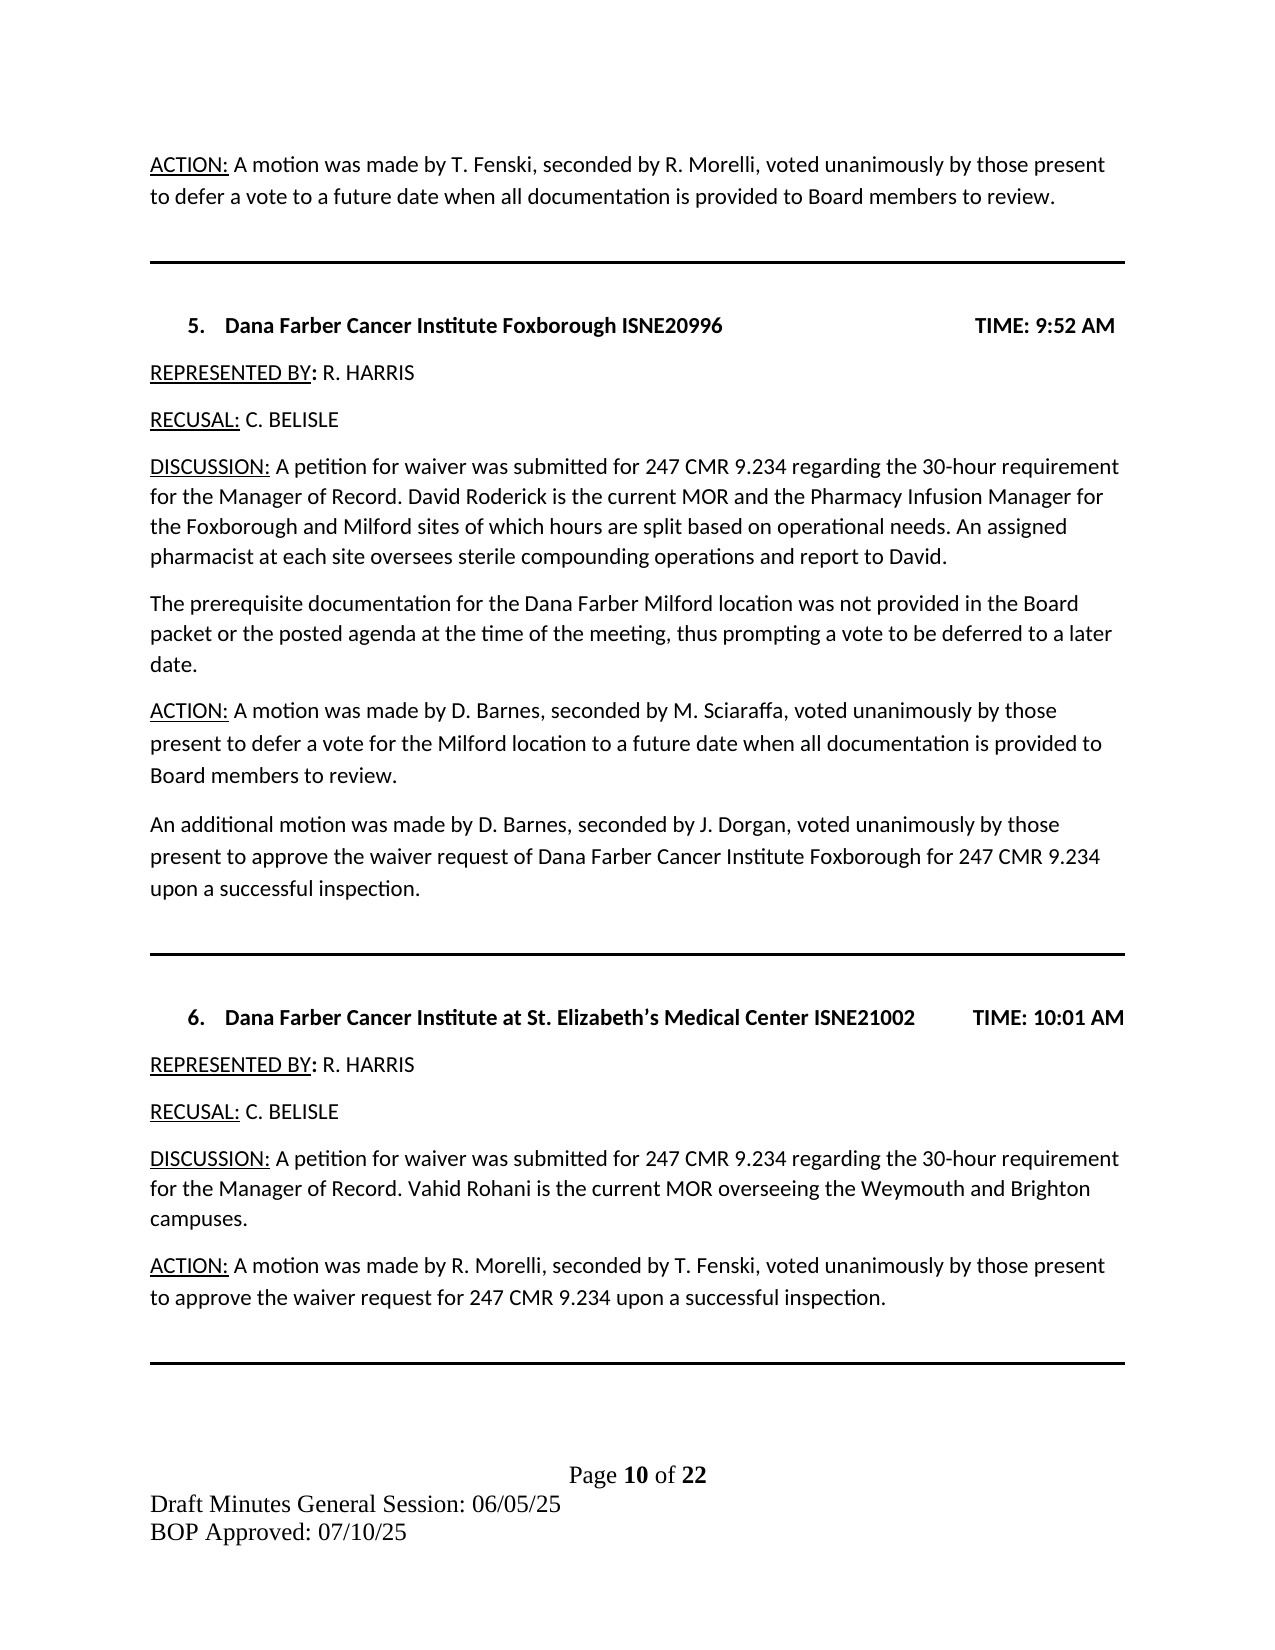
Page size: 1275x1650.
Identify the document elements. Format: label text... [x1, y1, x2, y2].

text RECUSAL: C. BELISLE [150, 405, 1125, 433]
text An additional motion was made by D. Barnes, seconded by J. Dorgan, voted unanimously by those present to approve the waiver request of Dana Farber Cancer Institute Foxborough for 247 CMR 9.234 upon a successful inspection. [150, 810, 1125, 902]
text REPRESENTED BY: R. HARRIS [150, 358, 1125, 386]
text DISCUSSION: A petition for waiver was submitted for 247 CMR 9.234 regarding the 30-hour requirement for the Manager of Record. Vahid Rohani is the current MOR overseeing the Weymouth and Brighton campuses. [150, 1144, 1125, 1232]
text RECUSAL: C. BELISLE [150, 1097, 1125, 1125]
text DISCUSSION: A petition for waiver was submitted for 247 CMR 9.234 regarding the 30-hour requirement for the Manager of Record. David Roderick is the current MOR and the Pharmacy Infusion Manager for the Foxborough and Milford sites of which hours are split based on operational needs. An assigned pharmacist at each site oversees sterile compounding operations and report to David. [150, 452, 1125, 570]
text ACTION: A motion was made by D. Barnes, seconded by M. Sciaraffa, voted unanimously by those present to defer a vote for the Milford location to a future date when all documentation is provided to Board members to review. [150, 697, 1125, 789]
list Dana Farber Cancer Institute at St. Elizabeth’s Medical Center ISNE21002 TIME: 10:01 AM [187, 1003, 1125, 1031]
text REPRESENTED BY: R. HARRIS [150, 1050, 1125, 1078]
text ACTION: A motion was made by T. Fenski, seconded by R. Morelli, voted unanimously by those present to defer a vote to a future date when all documentation is provided to Board members to review. [150, 150, 1125, 210]
list Dana Farber Cancer Institute Foxborough ISNE20996 TIME: 9:52 AM [187, 311, 1125, 339]
text ACTION: A motion was made by R. Morelli, seconded by T. Fenski, voted unanimously by those present to approve the waiver request for 247 CMR 9.234 upon a successful inspection. [150, 1251, 1125, 1311]
text The prerequisite documentation for the Dana Farber Milford location was not provided in the Board packet or the posted agenda at the time of the meeting, thus prompting a vote to be deferred to a later date. [150, 589, 1125, 678]
